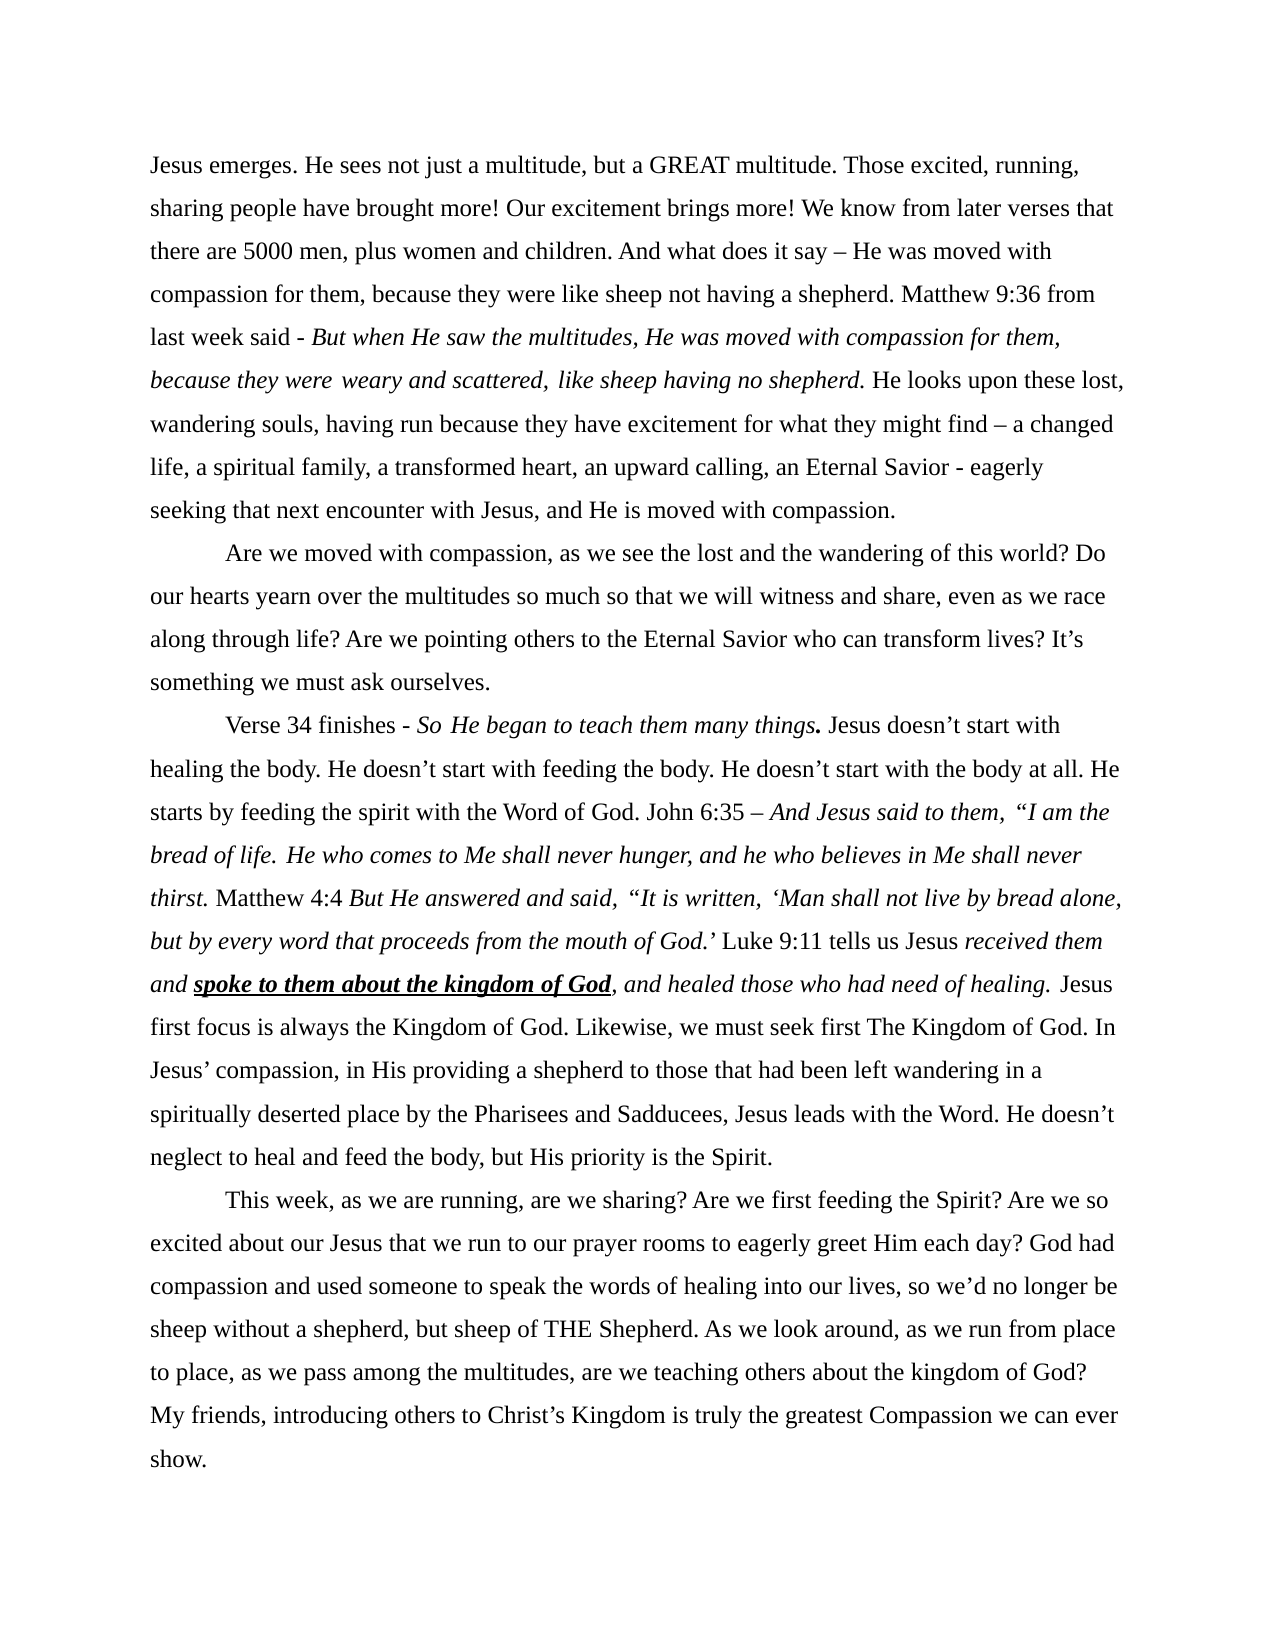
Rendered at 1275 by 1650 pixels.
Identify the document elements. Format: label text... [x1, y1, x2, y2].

text Are we moved with compassion, as we see the lost and the wandering of this world? Do our hearts yearn over the multitudes so much so that we will witness and share, even as we race along through life? Are we pointing others to the Eternal Savior who can transform lives? It’s something we must ask ourselves. [150, 538, 1125, 696]
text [150, 150, 1125, 524]
text This week, as we are running, are we sharing? Are we first feeding the Spirit? Are we so excited about our Jesus that we run to our prayer rooms to eagerly greet Him each day? God had compassion and used someone to speak the words of healing into our lives, so we’d no longer be sheep without a shepherd, but sheep of THE Shepherd. As we look around, as we run from place to place, as we pass among the multitudes, are we teaching others about the kingdom of God? My friends, introducing others to Christ’s Kingdom is truly the greatest Compassion we can ever show. [150, 1185, 1125, 1472]
text Verse 34 finishes - So He began to teach them many things. Jesus doesn’t start with healing the body. He doesn’t start with feeding the body. He doesn’t start with the body at all. He starts by feeding the spirit with the Word of God. John 6:35 – And Jesus said to them, “I am the bread of life. He who comes to Me shall never hunger, and he who believes in Me shall never thirst. Matthew 4:4 But He answered and said, “It is written, ‘Man shall not live by bread alone, but by every word that proceeds from the mouth of God.’ Luke 9:11 tells us Jesus received them and spoke to them about the kingdom of God, and healed those who had need of healing. Jesus first focus is always the Kingdom of God. Likewise, we must seek first The Kingdom of God. In Jesus’ compassion, in His providing a shepherd to those that had been left wandering in a spiritually deserted place by the Pharisees and Sadducees, Jesus leads with the Word. He doesn’t neglect to heal and feed the body, but His priority is the Spirit. [150, 711, 1125, 1171]
